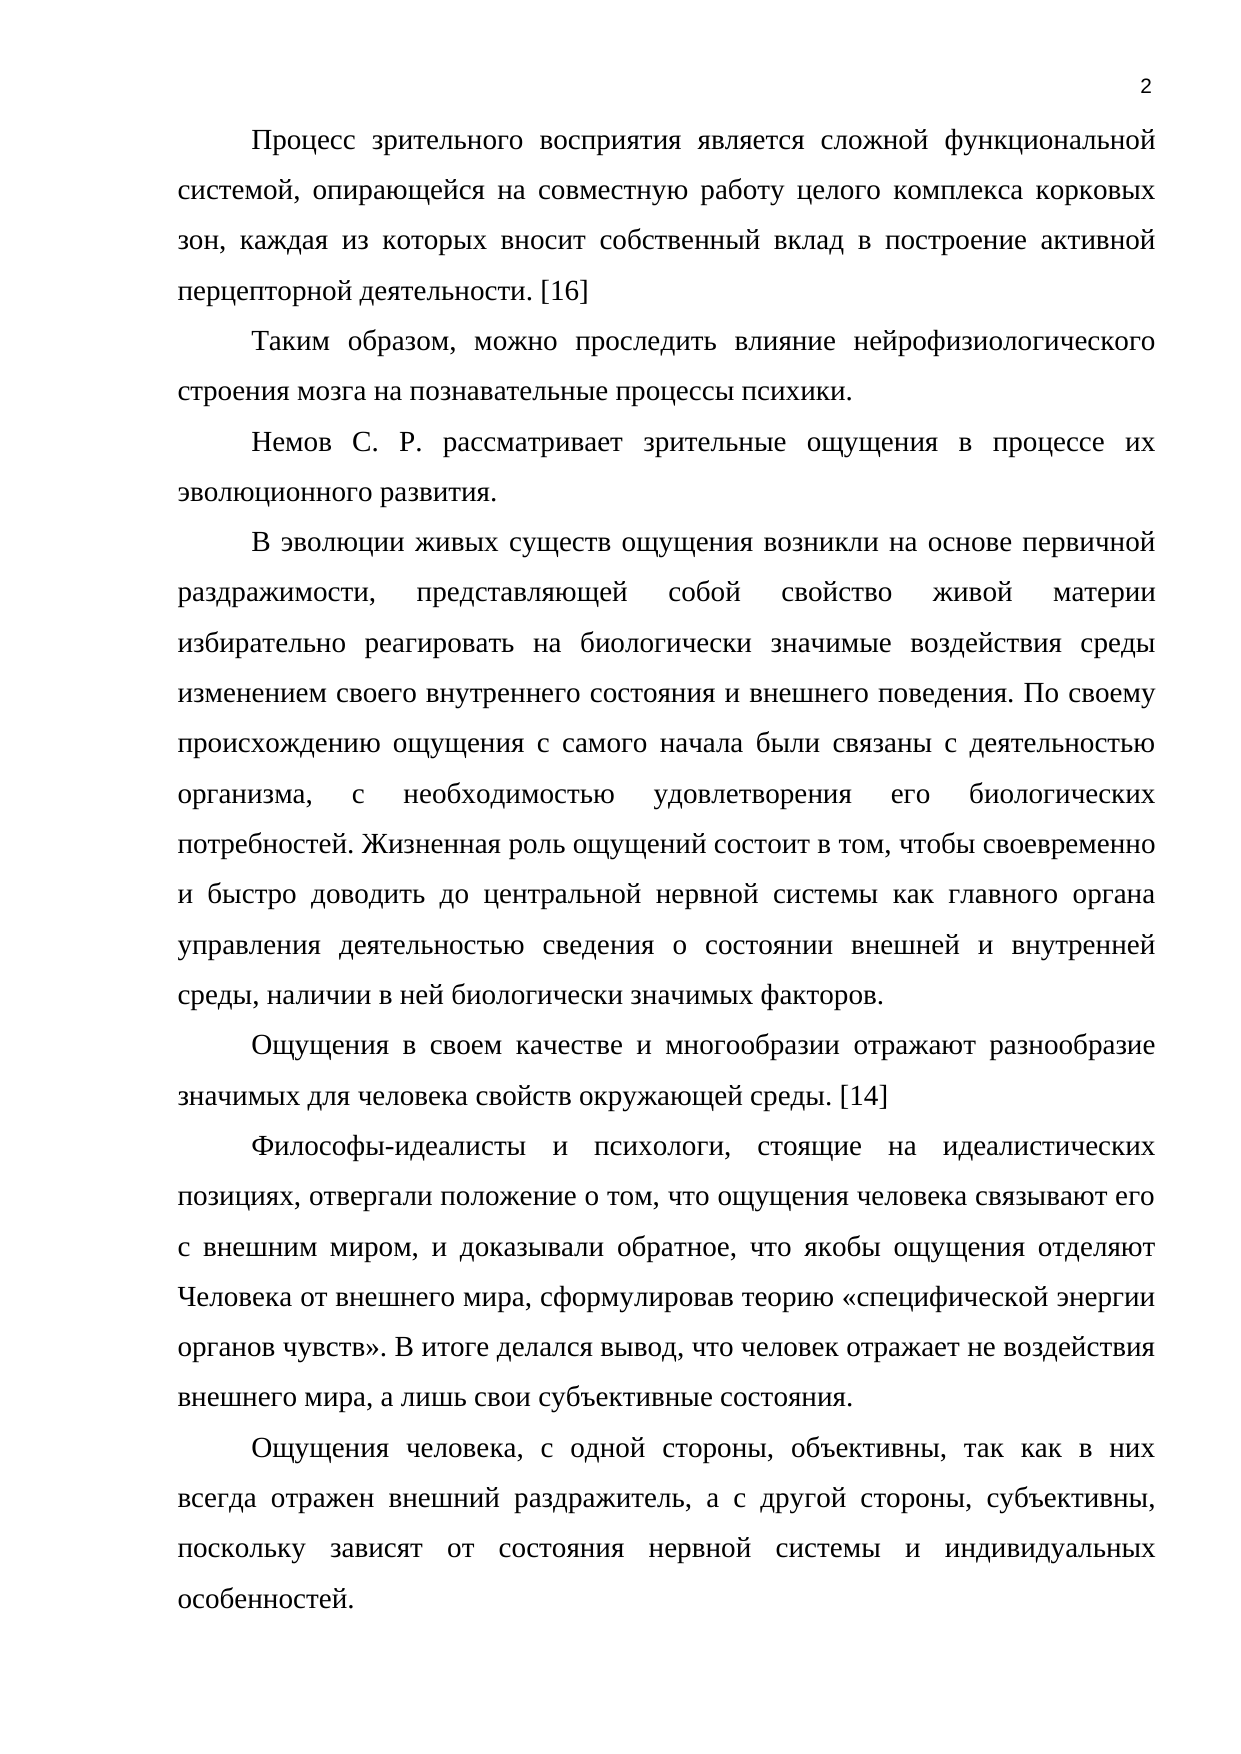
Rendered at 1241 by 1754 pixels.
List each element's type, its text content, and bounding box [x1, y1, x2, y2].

text Ощущения человека, с одной стороны, объективны, так как в них всегда отражен внешний раздражитель, а с другой стороны, субъективны, поскольку зависят от состояния нервной системы и индивидуальных особенностей. [177, 1430, 1156, 1614]
text Ощущения в своем качестве и многообразии отражают разнообразие значимых для человека свойств окружающей среды. [14] [177, 1027, 1156, 1111]
text Таким образом, можно проследить влияние нейрофизиологического строения мозга на познавательные процессы психики. [177, 323, 1156, 407]
text Философы-идеалисты и психологи, стоящие на идеалистических позициях, отвергали положение о том, что ощущения человека связывают его с внешним миром, и доказывали обратное, что якобы ощущения отделяют Человека от внешнего мира, сформулировав теорию «специфической энергии органов чувств». В итоге делался вывод, что человек отражает не воздействия внешнего мира, а лишь свои субъективные состояния. [177, 1128, 1156, 1413]
text Процесс зрительного восприятия является сложной функциональной системой, опирающейся на совместную работу целого комплекса корковых зон, каждая из которых вносит собственный вклад в построение активной перцепторной деятельности. [16] [177, 122, 1156, 306]
text В эволюции живых существ ощущения возникли на основе первичной раздражимости, представляющей собой свойство живой материи избирательно реагировать на биологически значимые воздействия среды изменением своего внутреннего состояния и внешнего поведения. По своему происхождению ощущения с самого начала были связаны с деятельностью организма, с необходимостью удовлетворения его биологических потребностей. Жизненная роль ощущений состоит в том, чтобы своевременно и быстро доводить до центральной нервной системы как главного органа управления деятельностью сведения о состоянии внешней и внутренней среды, наличии в ней биологически значимых факторов. [177, 524, 1156, 1011]
text Немов С. Р. рассматривает зрительные ощущения в процессе их эволюционного развития. [177, 424, 1156, 507]
